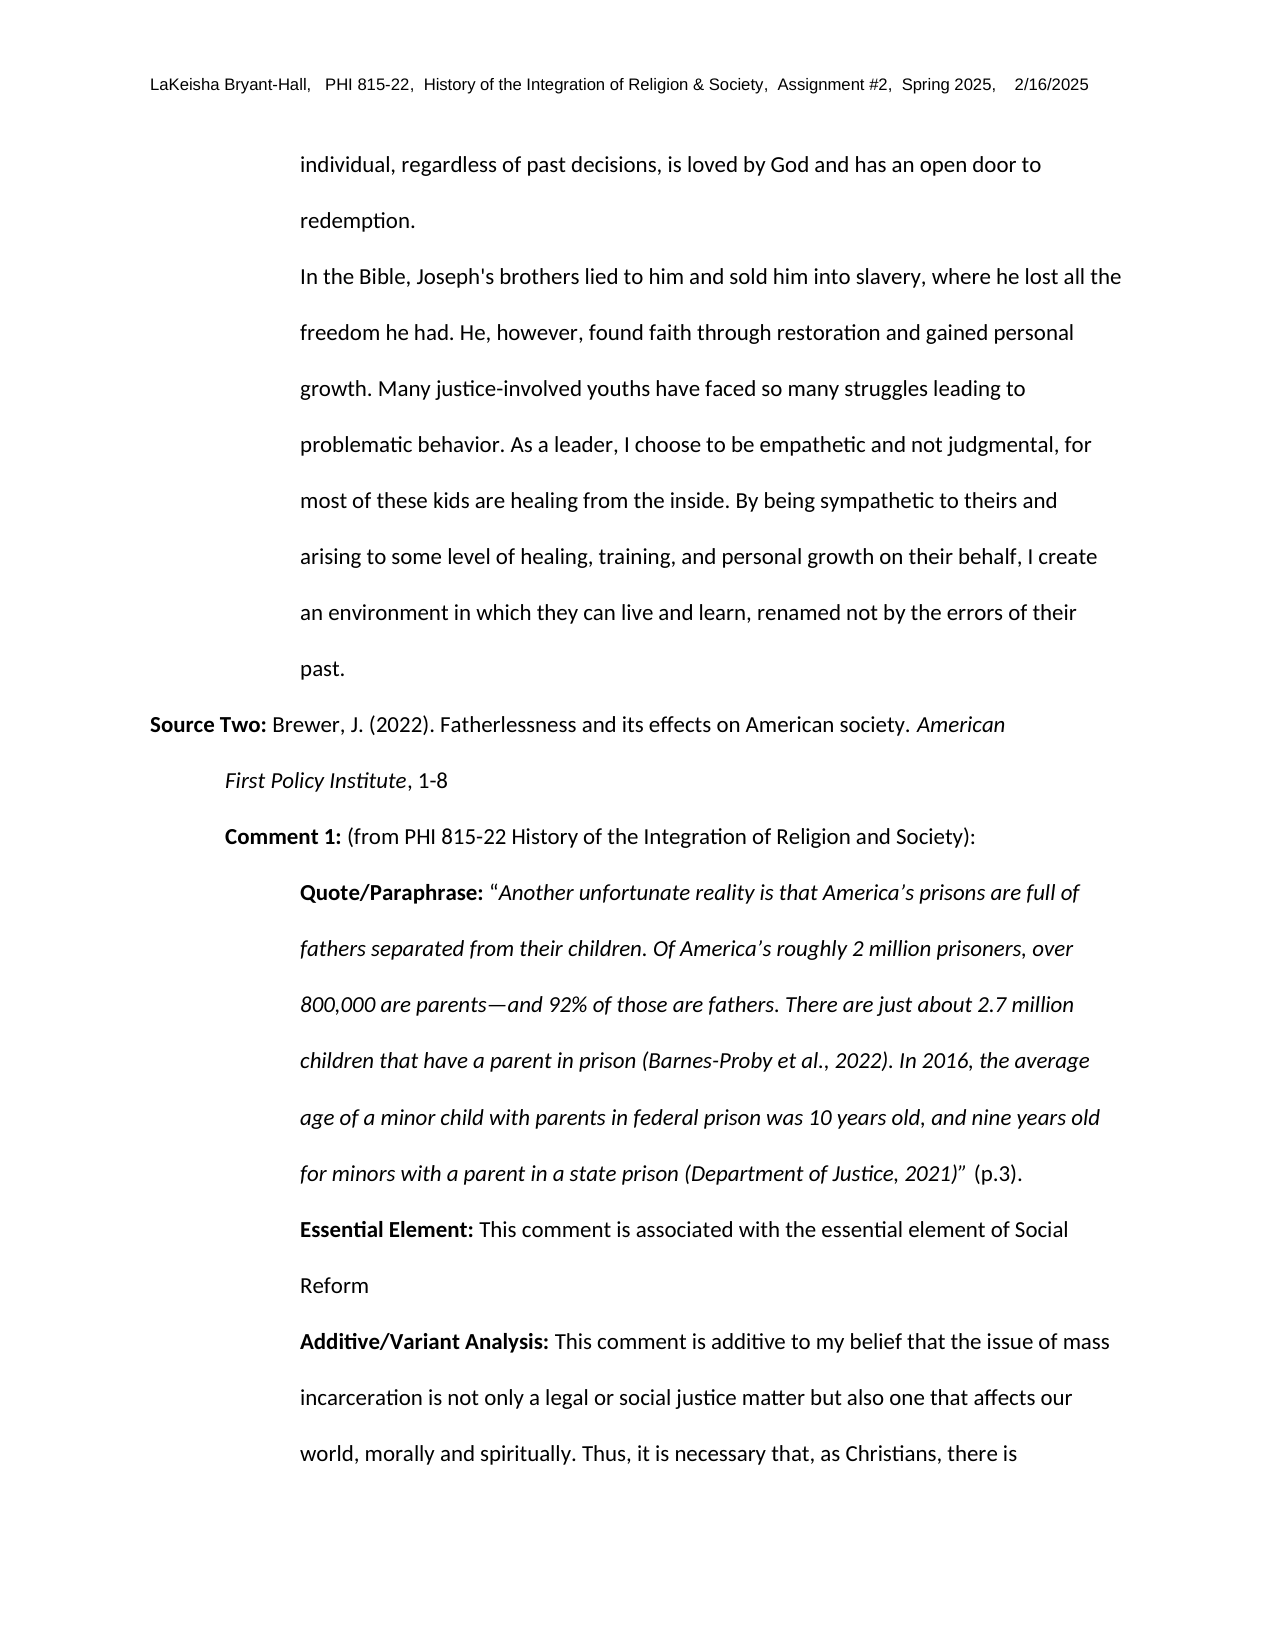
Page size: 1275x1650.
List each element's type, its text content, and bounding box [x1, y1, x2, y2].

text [300, 1327, 1125, 1467]
text Comment 1: (from PHI 815-22 History of the Integration of Religion and Society): [225, 822, 1125, 851]
text Quote/Paraphrase: “Another unfortunate reality is that America’s prisons are full of fathers separated from their children. Of America’s roughly 2 million prisoners, over 800,000 are parents—and 92% of those are fathers. There are just about 2.7 million children that have a parent in prison (Barnes-Proby et al., 2022). In 2016, the average age of a minor child with parents in federal prison was 10 years old, and nine years old for minors with a parent in a state prison (Department of Justice, 2021)” (p.3). [300, 878, 1125, 1187]
text First Policy Institute, 1-8 [150, 766, 1125, 794]
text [300, 150, 1125, 234]
text In the Bible, Joseph's brothers lied to him and sold him into slavery, where he lost all the freedom he had. He, however, found faith through restoration and gained personal growth. Many justice-involved youths have faced so many struggles leading to problematic behavior. As a leader, I choose to be empathetic and not judgmental, for most of these kids are healing from the inside. By being sympathetic to theirs and arising to some level of healing, training, and personal growth on their behalf, I create an environment in which they can live and learn, renamed not by the errors of their past. [300, 262, 1125, 682]
text Essential Element: This comment is associated with the essential element of Social Reform [300, 1215, 1125, 1299]
text Source Two: Brewer, J. (2022). Fatherlessness and its effects on American society. American [150, 710, 1125, 738]
